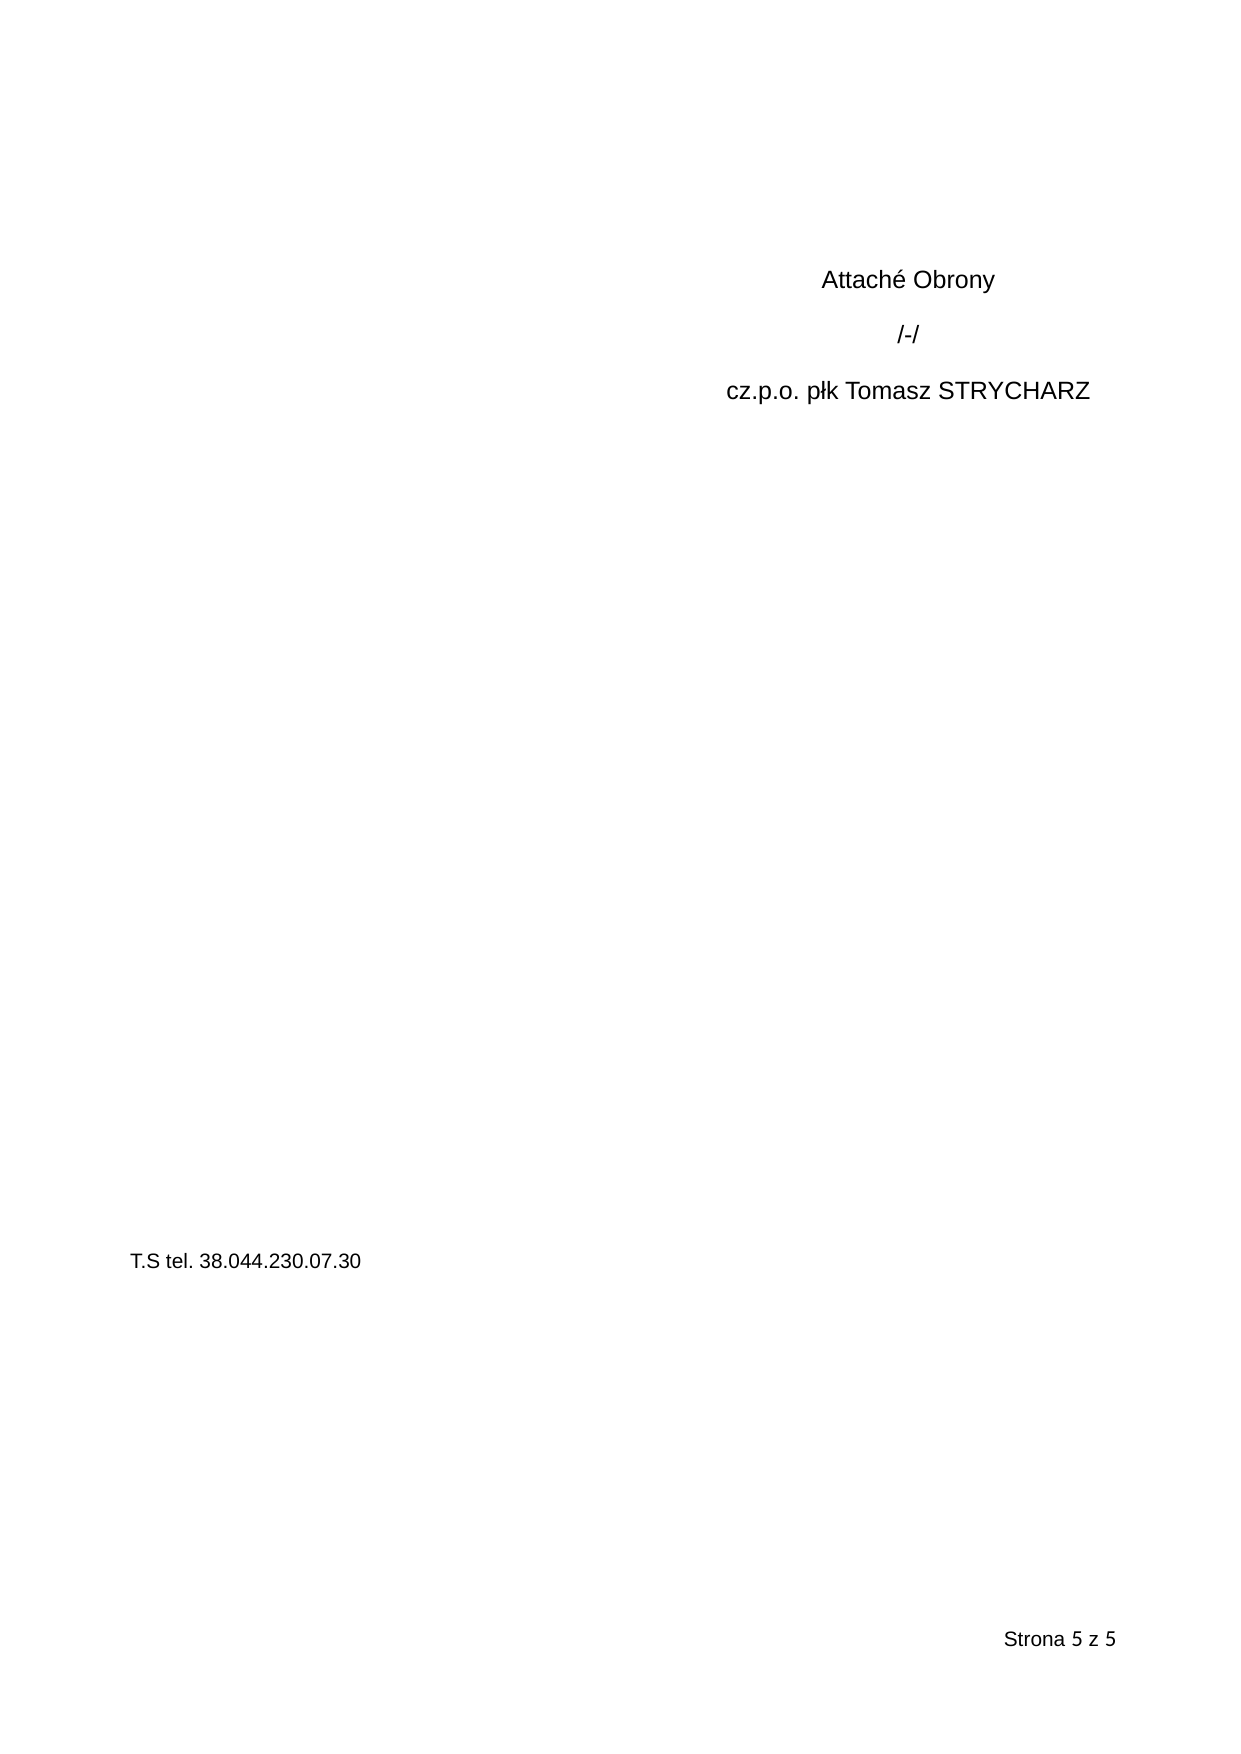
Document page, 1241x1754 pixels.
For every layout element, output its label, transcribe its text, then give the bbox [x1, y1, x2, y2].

text Attaché Obrony [700, 265, 1116, 294]
text T.S tel. 38.044.230.07.30 [130, 1248, 1116, 1272]
text cz.p.o. płk Tomasz STRYCHARZ [700, 376, 1116, 405]
text /-/ [700, 321, 1116, 349]
